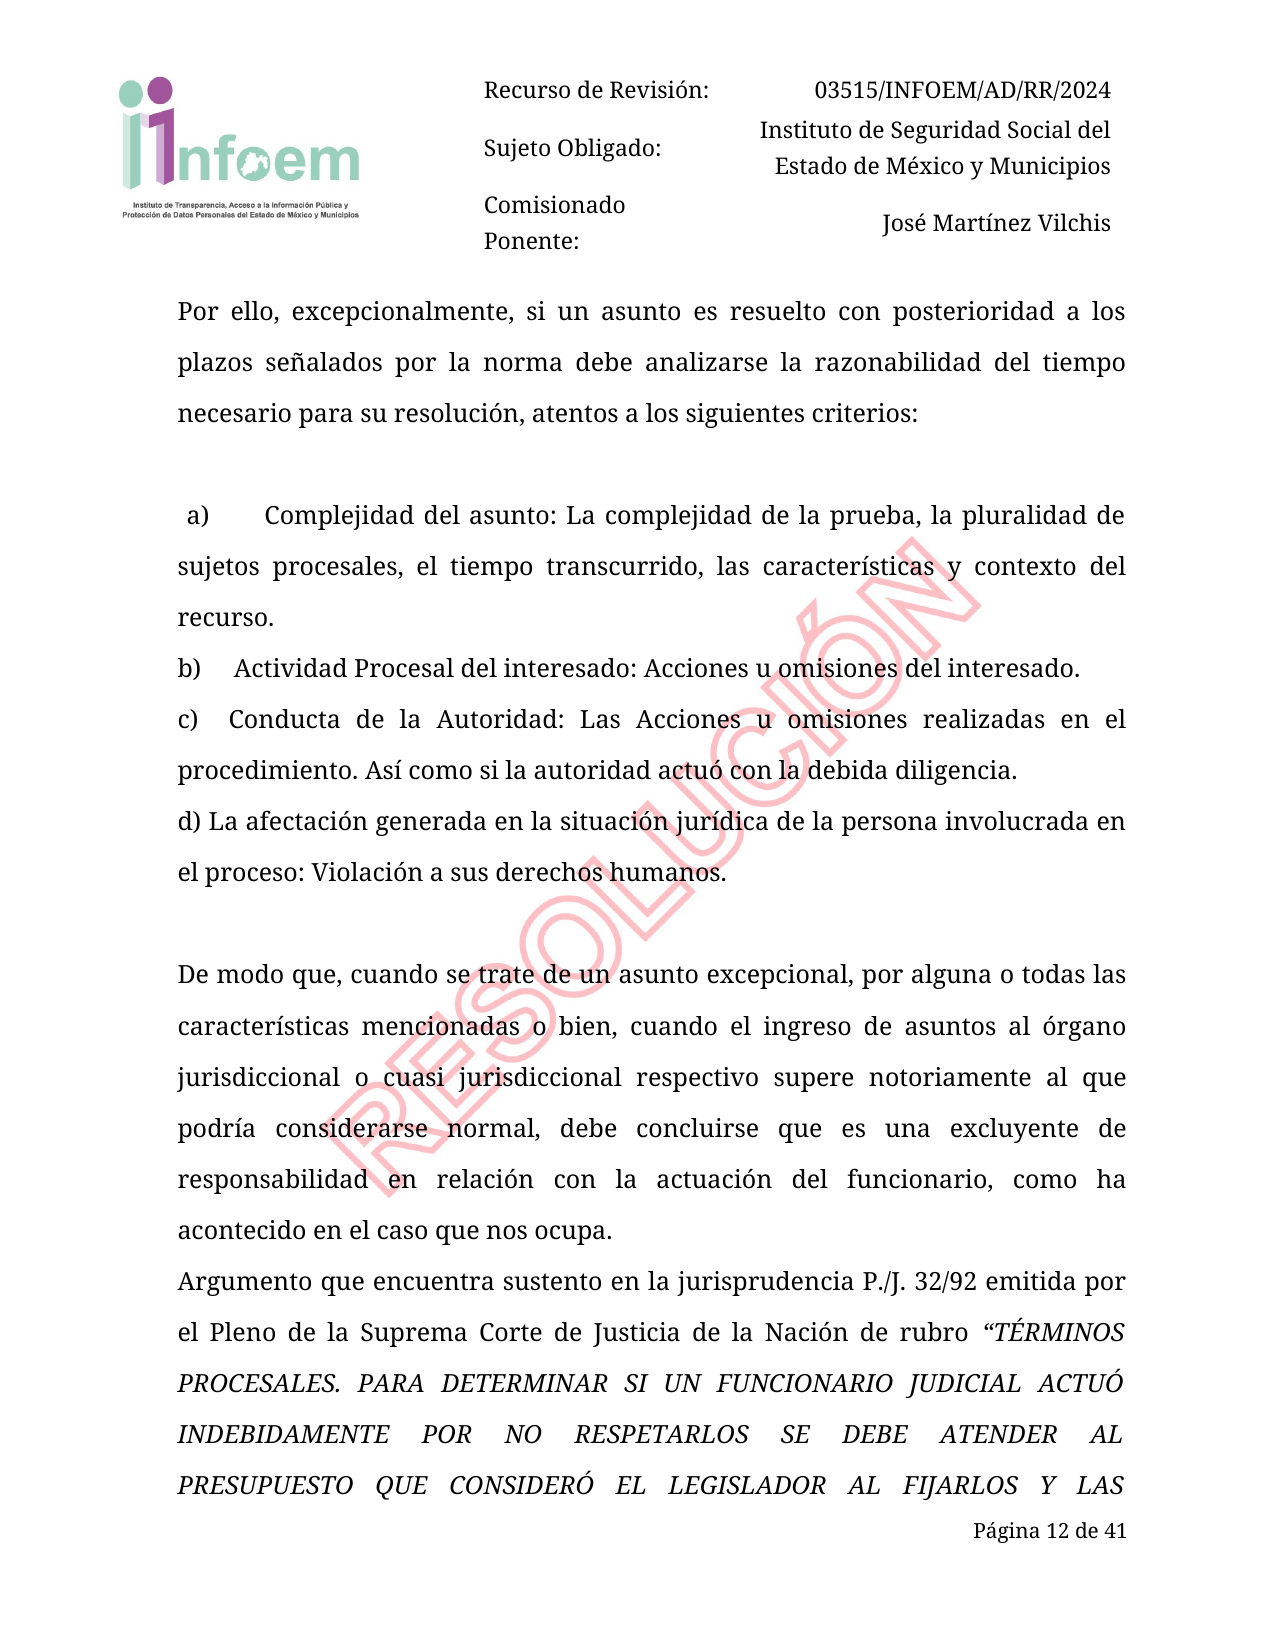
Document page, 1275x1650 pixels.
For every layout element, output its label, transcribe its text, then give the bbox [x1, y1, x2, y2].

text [177, 1263, 1127, 1502]
text Por ello, excepcionalmente, si un asunto es resuelto con posterioridad a los plazos señalados por la norma debe analizarse la razonabilidad del tiempo necesario para su resolución, atentos a los siguientes criterios: [177, 293, 1127, 430]
text b) Actividad Procesal del interesado: Acciones u omisiones del interesado. [177, 651, 1127, 685]
text d) La afectación generada en la situación jurídica de la persona involucrada en el proceso: Violación a sus derechos humanos. [177, 804, 1127, 889]
text c) Conducta de la Autoridad: Las Acciones u omisiones realizadas en el procedimiento. Así como si la autoridad actuó con la debida diligencia. [177, 702, 1127, 787]
text De modo que, cuando se trate de un asunto excepcional, por alguna o todas las características mencionadas o bien, cuando el ingreso de asuntos al órgano jurisdiccional o cuasi jurisdiccional respectivo supere notoriamente al que podría considerarse normal, debe concluirse que es una excluyente de responsabilidad en relación con la actuación del funcionario, como ha acontecido en el caso que nos ocupa. [177, 957, 1127, 1246]
text a) Complejidad del asunto: La complejidad de la prueba, la pluralidad de sujetos procesales, el tiempo transcurrido, las características y contexto del recurso. [177, 498, 1127, 634]
picture [0, 16, 1269, 1650]
